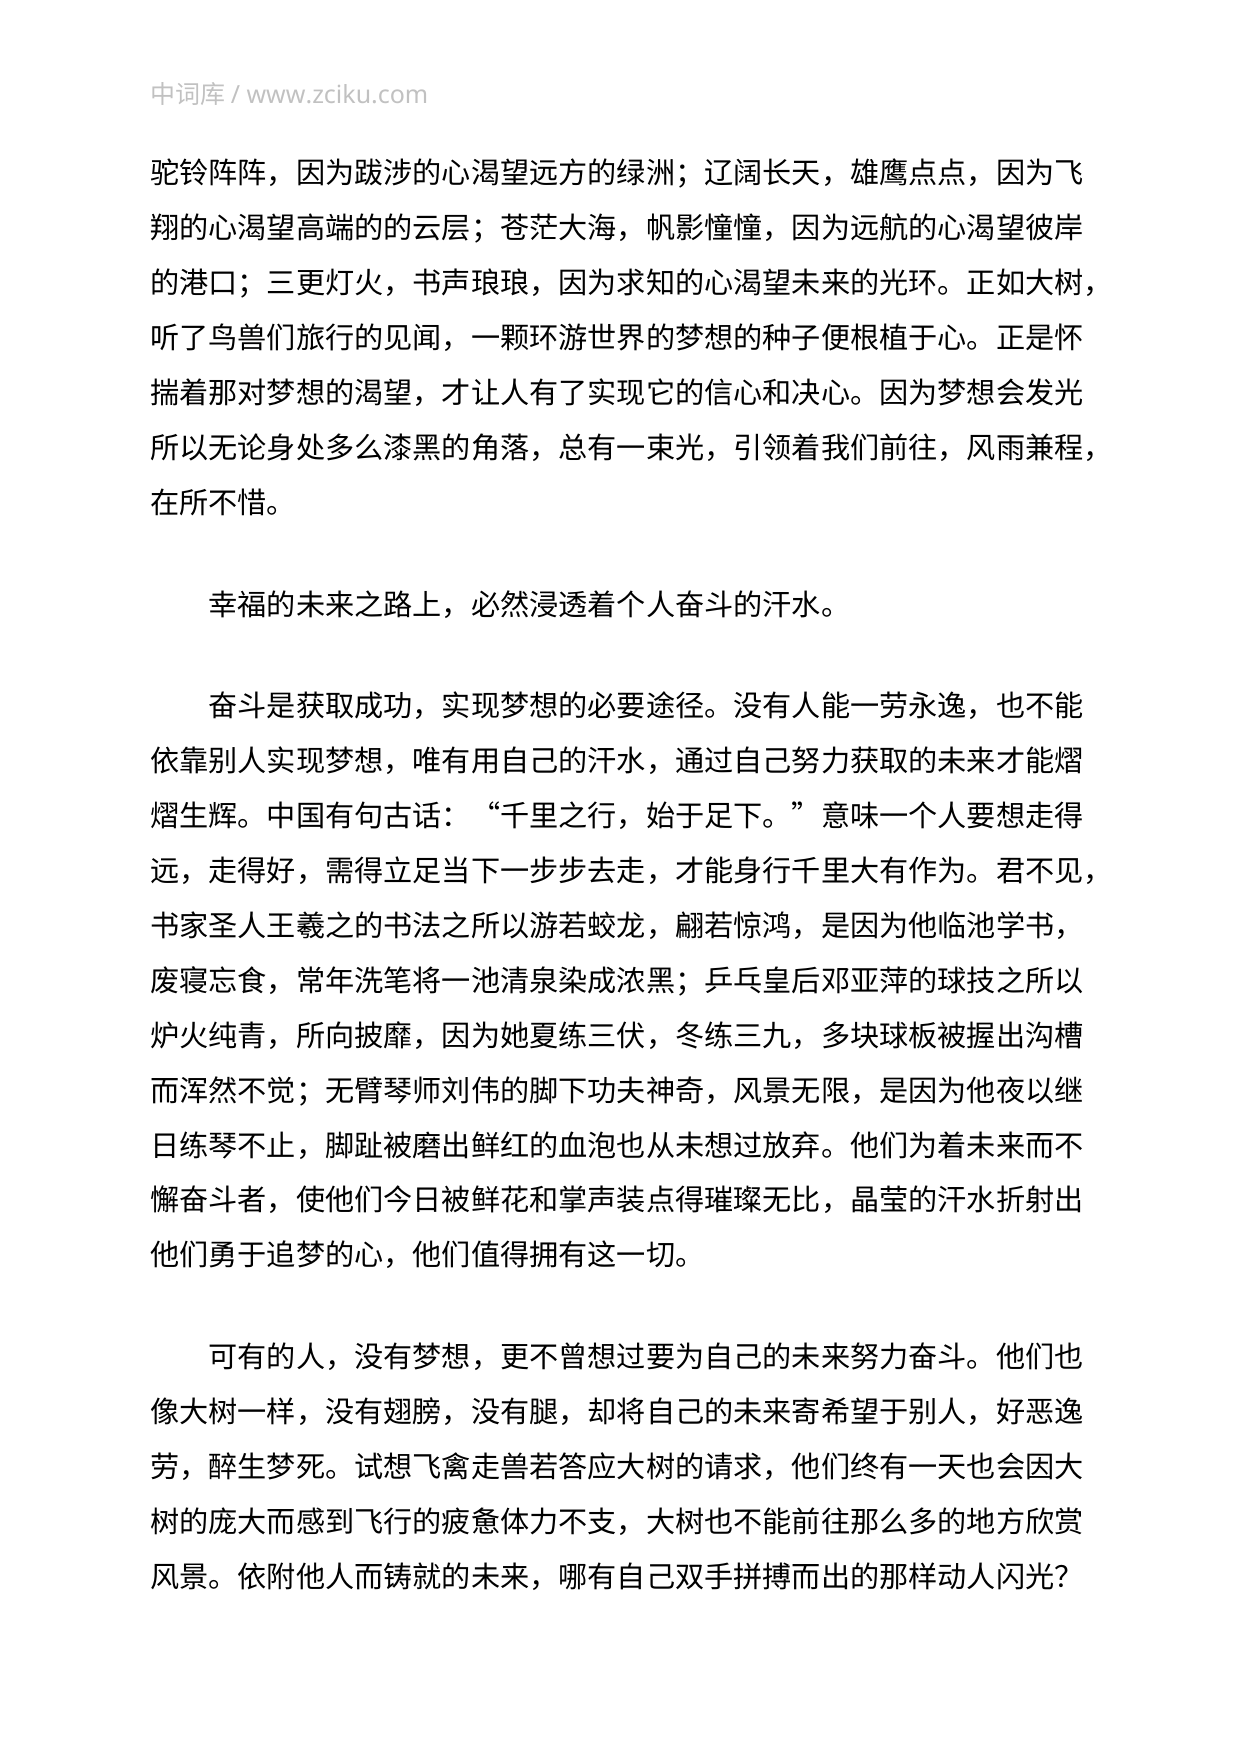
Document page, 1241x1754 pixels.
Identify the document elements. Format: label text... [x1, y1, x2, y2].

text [150, 150, 1090, 522]
text 奋斗是获取成功，实现梦想的必要途径。没有人能一劳永逸，也不能依靠别人实现梦想，唯有用自己的汗水，通过自己努力获取的未来才能熠熠生辉。中国有句古话：“千里之行，始于足下。”意味一个人要想走得远，走得好，需得立足当下一步步去走，才能身行千里大有作为。君不见，书家圣人王羲之的书法之所以游若蛟龙，翩若惊鸿，是因为他临池学书，废寝忘食，常年洗笔将一池清泉染成浓黑；乒乓皇后邓亚萍的球技之所以炉火纯青，所向披靡，因为她夏练三伏，冬练三九，多块球板被握出沟槽而浑然不觉；无臂琴师刘伟的脚下功夫神奇，风景无限，是因为他夜以继日练琴不止，脚趾被磨出鲜红的血泡也从未想过放弃。他们为着未来而不懈奋斗者，使他们今日被鲜花和掌声装点得璀璨无比，晶莹的汗水折射出他们勇于追梦的心，他们值得拥有这一切。 [150, 683, 1090, 1274]
text 幸福的未来之路上，必然浸透着个人奋斗的汗水。 [150, 581, 1090, 623]
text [150, 1334, 1090, 1596]
